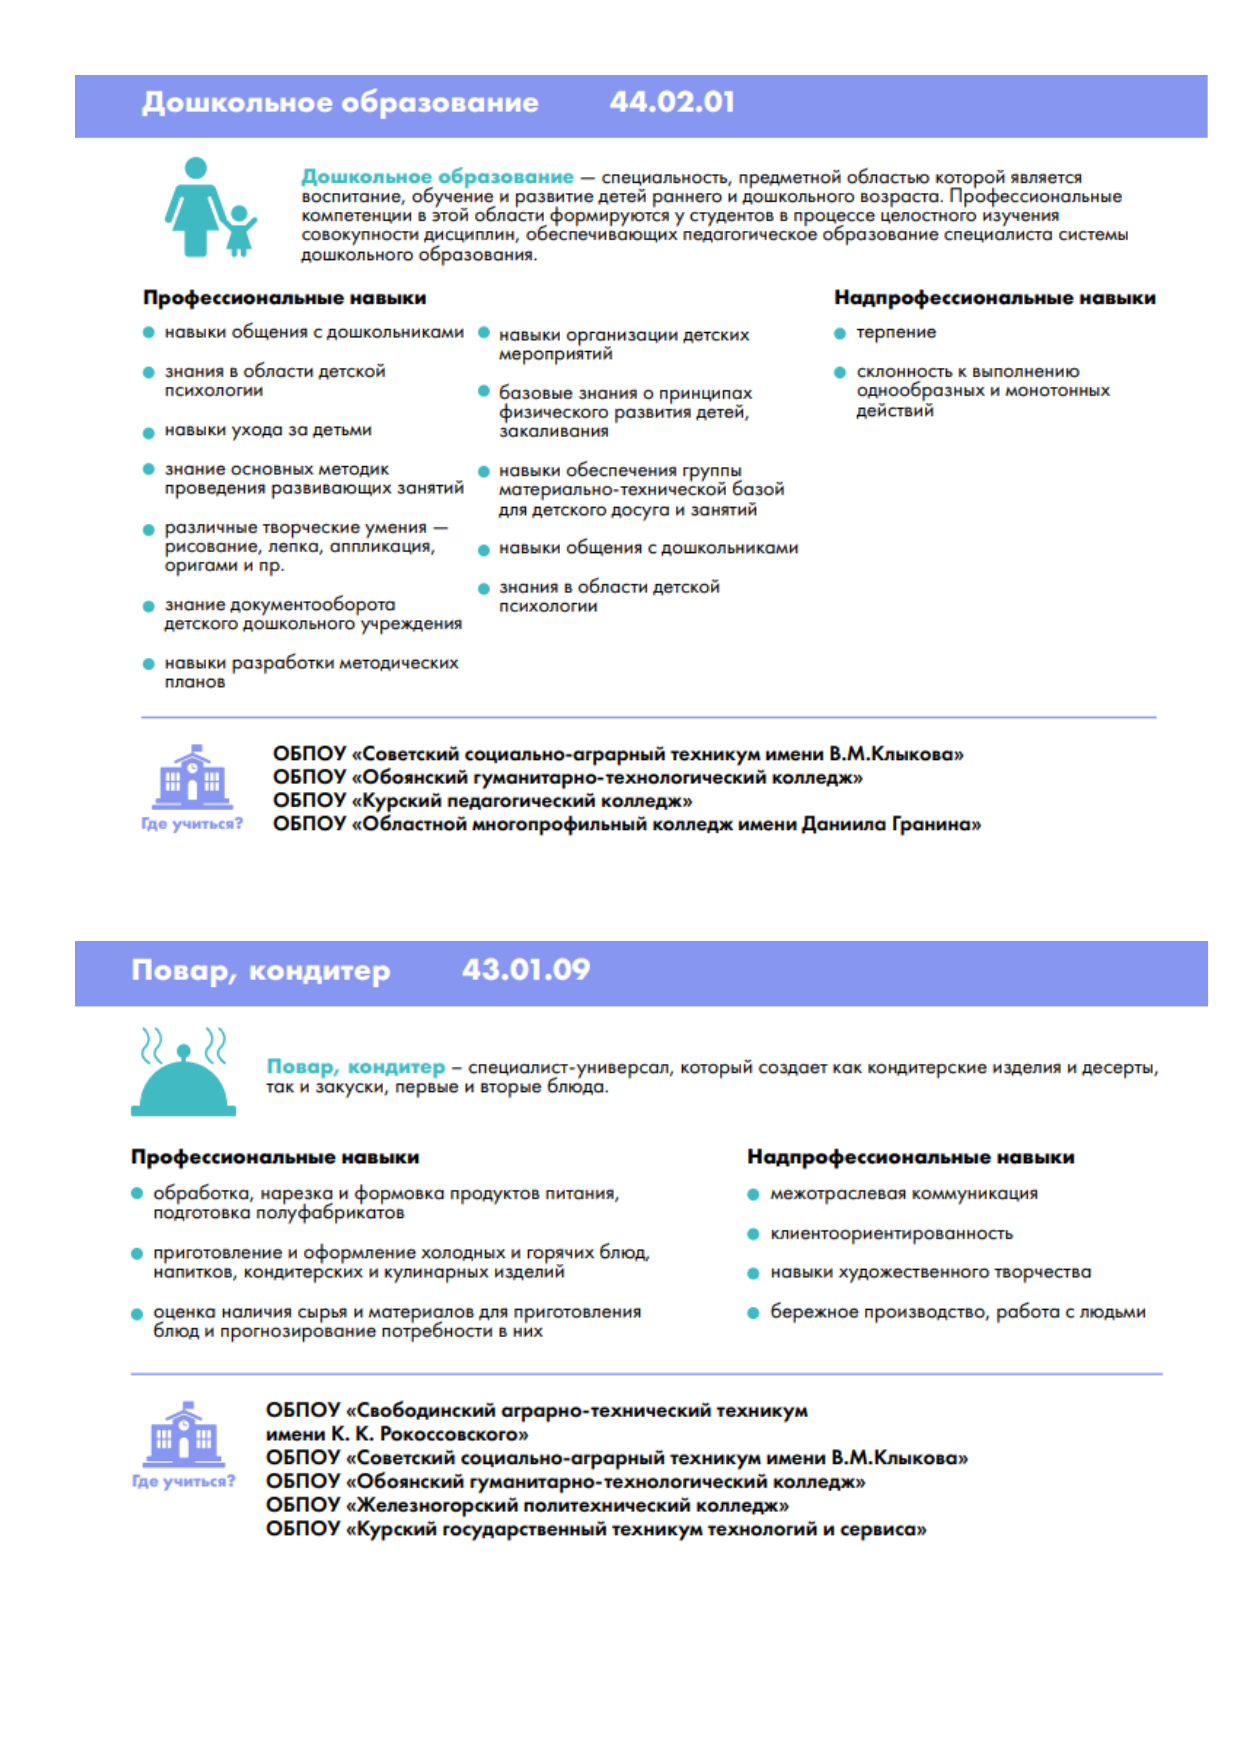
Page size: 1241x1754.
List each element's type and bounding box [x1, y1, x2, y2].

picture [75, 941, 1209, 1580]
picture [75, 75, 1208, 864]
